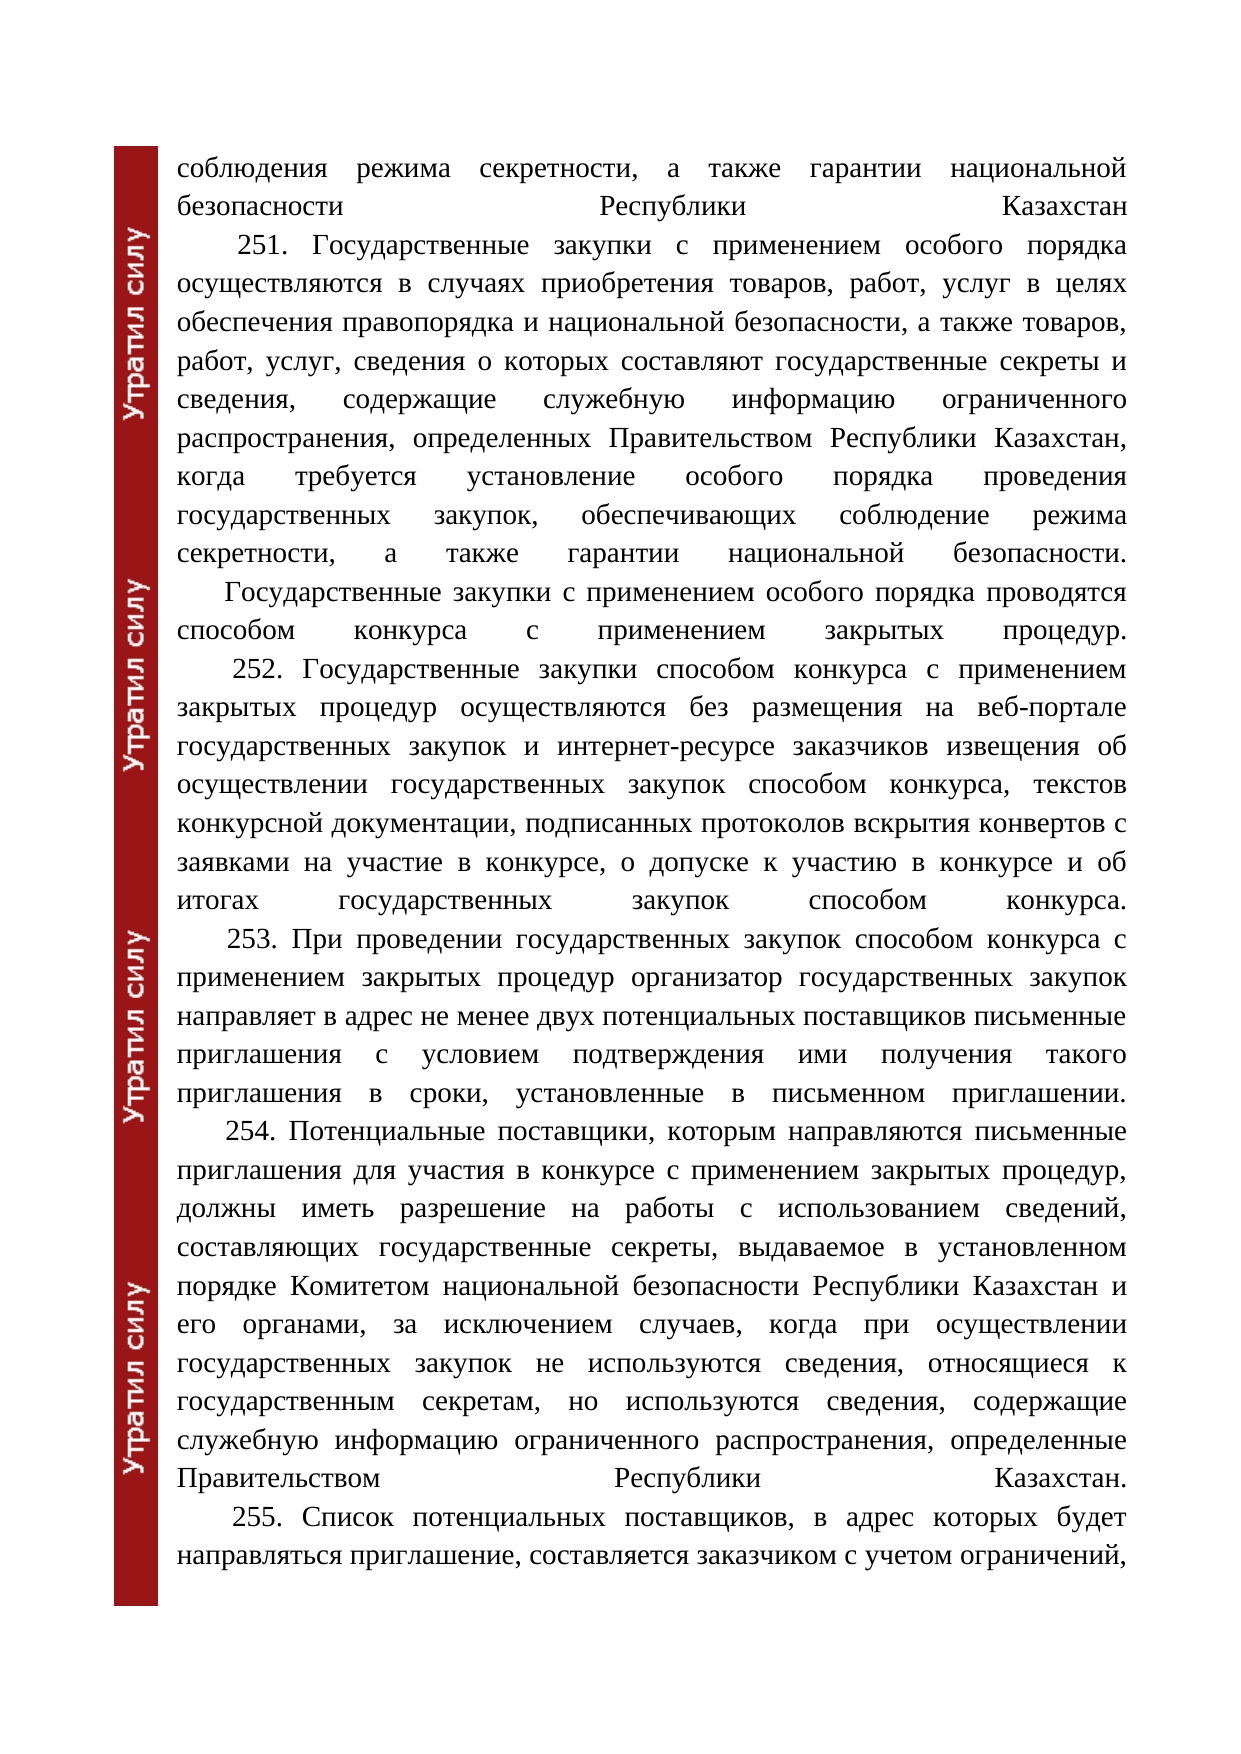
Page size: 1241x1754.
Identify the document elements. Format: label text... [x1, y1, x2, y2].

picture [114, 146, 158, 150]
picture [114, 1571, 158, 1606]
